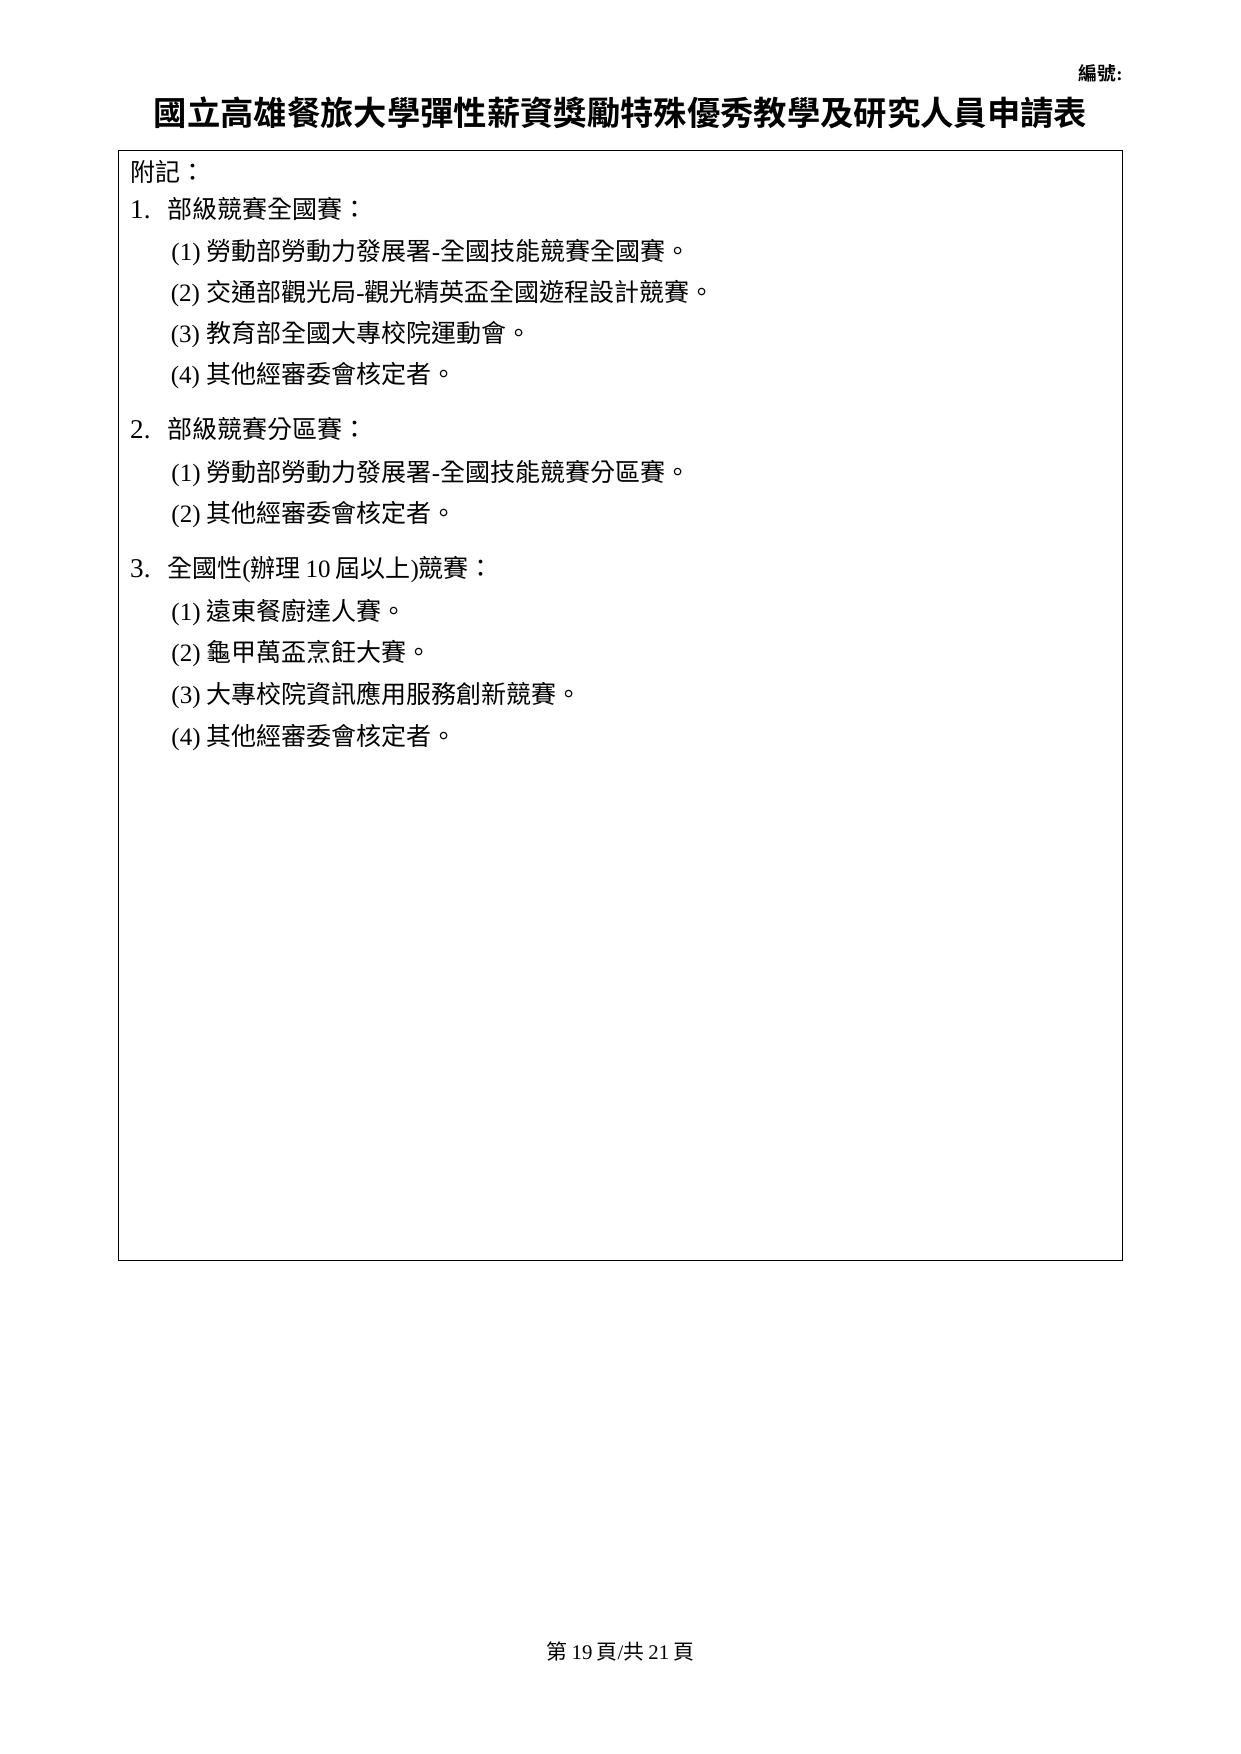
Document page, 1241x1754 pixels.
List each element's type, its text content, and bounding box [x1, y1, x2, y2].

table_cell 附記： 部級競賽全國賽： 勞動部勞動力發展署-全國技能競賽全國賽。 交通部觀光局-觀光精英盃全國遊程設計競賽。 教育部全國大專校院運動會。 其他經審委會核定者。 部級競賽分區賽： 勞動部勞動力發展署-全國技能競賽分區賽。 其他經審委會核定者。 全國性(辦理10屆以上)競賽： 遠東餐廚達人賽。 龜甲萬盃烹飪大賽。 大專校院資訊應用服務創新競賽。 其他經審委會核定者。 [119, 151, 1122, 1260]
